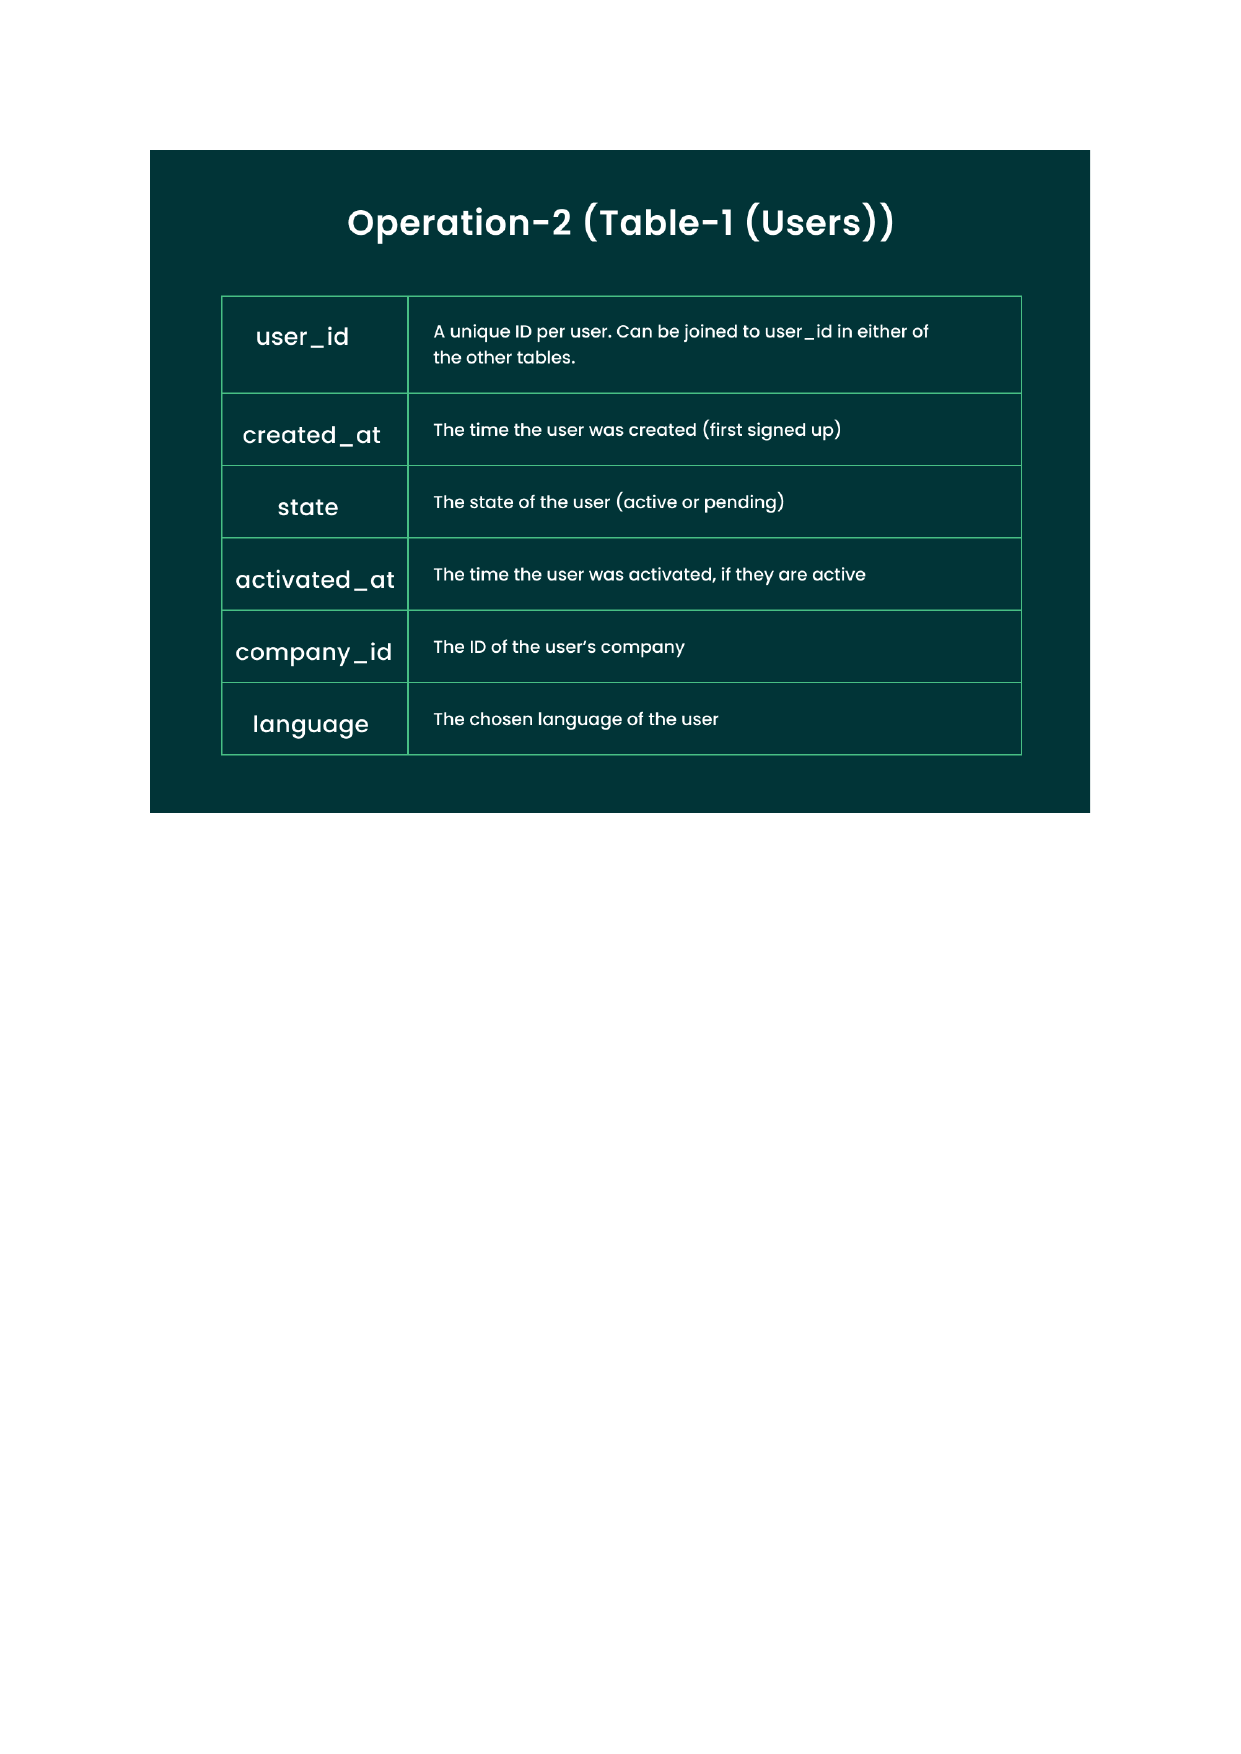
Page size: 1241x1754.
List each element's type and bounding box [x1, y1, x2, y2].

picture [150, 150, 1091, 813]
